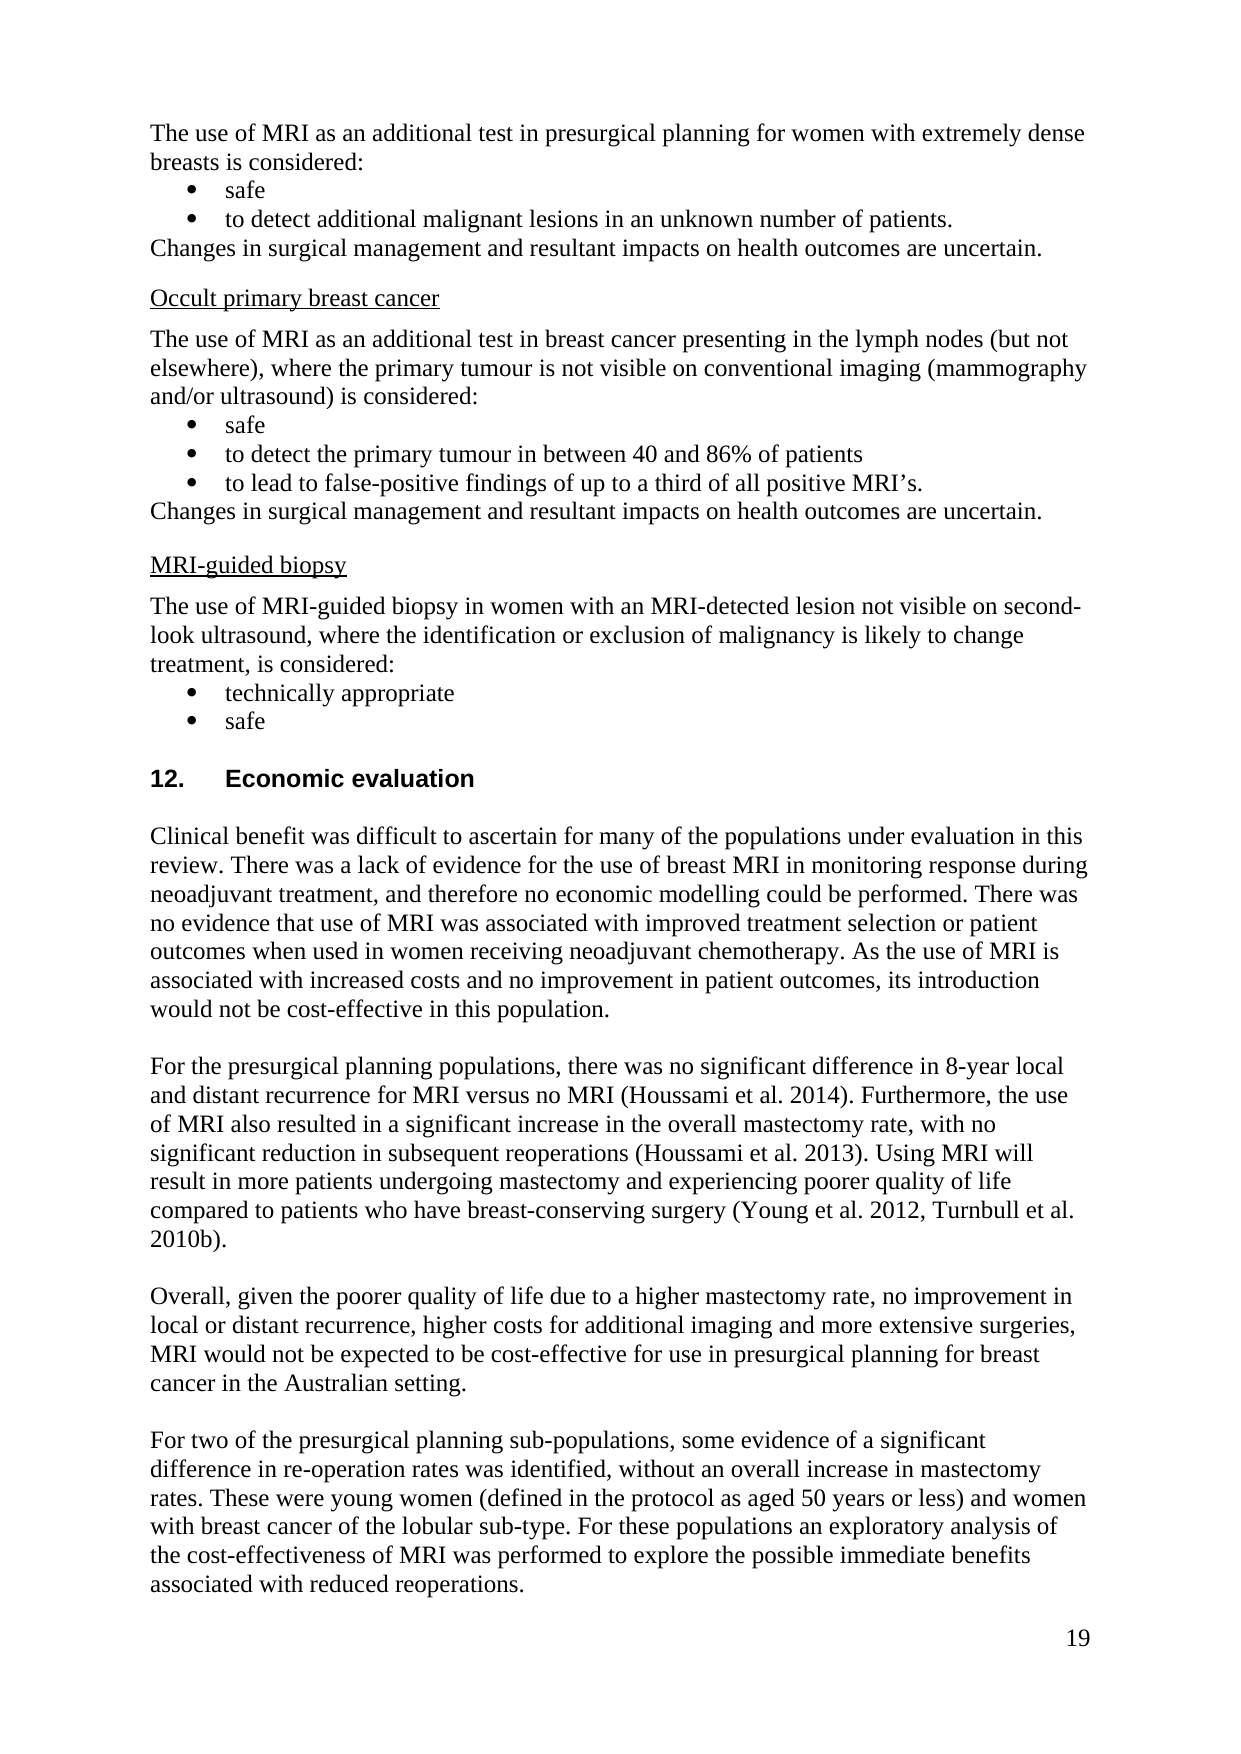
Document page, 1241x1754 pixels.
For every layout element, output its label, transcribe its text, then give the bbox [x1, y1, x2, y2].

list safe [187, 176, 1090, 204]
text Changes in surgical management and resultant impacts on health outcomes are uncertain. [150, 496, 1090, 525]
text For two of the presurgical planning sub-populations, some evidence of a significant difference in re-operation rates was identified, without an overall increase in mastectomy rates. These were young women (defined in the protocol as aged 50 years or less) and women with breast cancer of the lobular sub-type. For these populations an exploratory analysis of the cost-effectiveness of MRI was performed to explore the possible immediate benefits associated with reduced reoperations. [150, 1425, 1090, 1598]
text The use of MRI as an additional test in breast cancer presenting in the lymph nodes (but not elsewhere), where the primary tumour is not visible on conventional imaging (mammography and/or ultrasound) is considered: [150, 324, 1090, 410]
text The use of MRI as an additional test in presurgical planning for women with extremely dense breasts is considered: [150, 118, 1090, 176]
subtitle Economic evaluation [150, 764, 1090, 793]
list safe [187, 706, 1090, 735]
list to detect the primary tumour in between 40 and 86% of patients [187, 439, 1090, 468]
list to lead to false-positive findings of up to a third of all positive MRI’s. [187, 468, 1090, 496]
list technically appropriate [187, 678, 1090, 706]
text Occult primary breast cancer [150, 283, 1090, 311]
list safe [187, 410, 1090, 439]
text The use of MRI-guided biopsy in women with an MRI-detected lesion not visible on second-look ultrasound, where the identification or exclusion of malignancy is likely to change treatment, is considered: [150, 591, 1090, 678]
text MRI-guided biopsy [150, 550, 1090, 579]
text Overall, given the poorer quality of life due to a higher mastectomy rate, no improvement in local or distant recurrence, higher costs for additional imaging and more extensive surgeries, MRI would not be expected to be cost-effective for use in presurgical planning for breast cancer in the Australian setting. [150, 1281, 1090, 1396]
text Clinical benefit was difficult to ascertain for many of the populations under evaluation in this review. There was a lack of evidence for the use of breast MRI in monitoring response during neoadjuvant treatment, and therefore no economic modelling could be performed. There was no evidence that use of MRI was associated with improved treatment selection or patient outcomes when used in women receiving neoadjuvant chemotherapy. As the use of MRI is associated with increased costs and no improvement in patient outcomes, its introduction would not be cost-effective in this population. [150, 821, 1090, 1023]
text For the presurgical planning populations, there was no significant difference in 8-year local and distant recurrence for MRI versus no MRI (Houssami et al. 2014). Furthermore, the use of MRI also resulted in a significant increase in the overall mastectomy rate, with no significant reduction in subsequent reoperations (Houssami et al. 2013). Using MRI will result in more patients undergoing mastectomy and experiencing poorer quality of life compared to patients who have breast-conserving surgery (Young et al. 2012, Turnbull et al. 2010b). [150, 1051, 1090, 1253]
list to detect additional malignant lesions in an unknown number of patients. [187, 204, 1090, 233]
text Changes in surgical management and resultant impacts on health outcomes are uncertain. [150, 233, 1090, 262]
